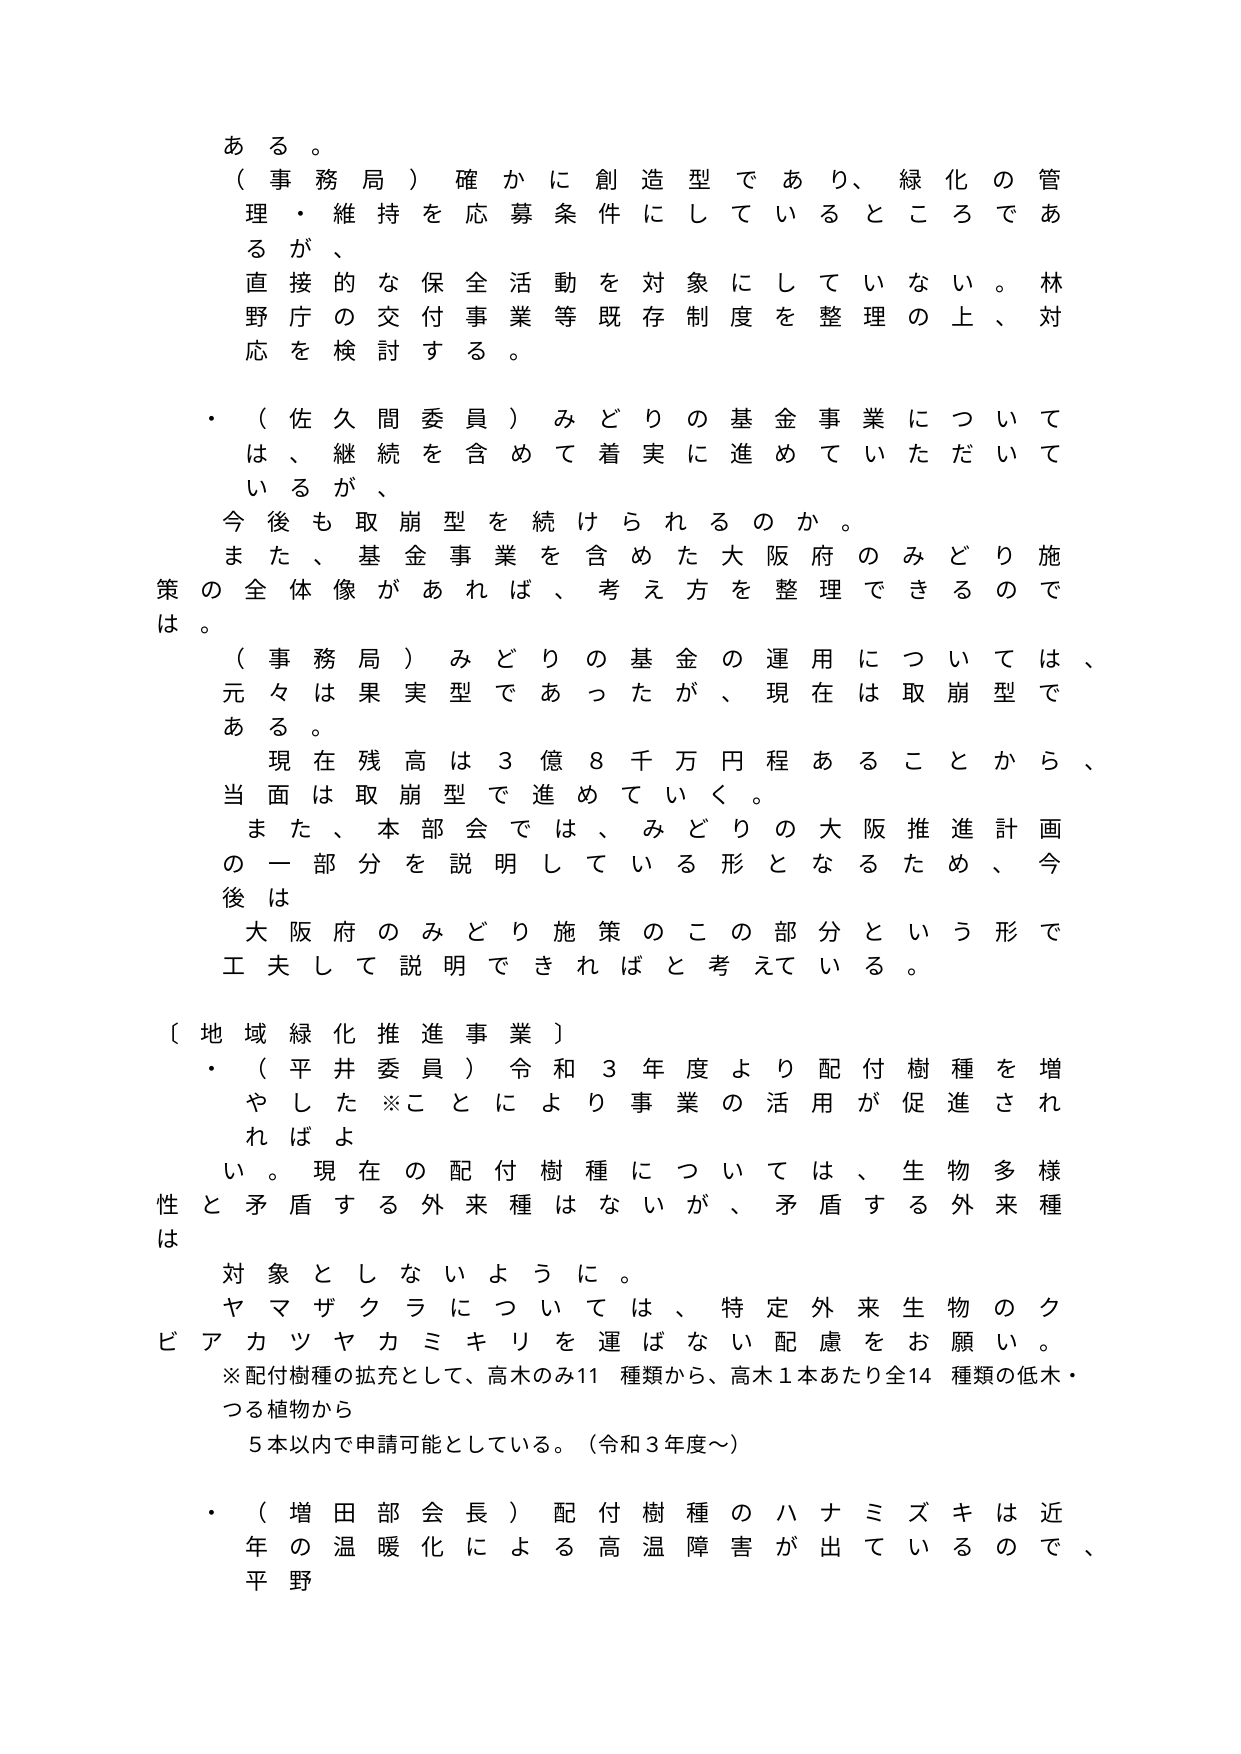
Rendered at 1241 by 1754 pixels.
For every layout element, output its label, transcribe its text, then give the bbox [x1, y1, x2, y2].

text ・（佐久間委員）みどりの基金事業については、継続を含めて着実に進めていただいているが、 [178, 401, 1084, 503]
text 対象としないように。 [156, 1255, 1084, 1289]
text ・（平井委員）令和３年度より配付樹種を増やした※ことにより事業の活用が促進されればよ [178, 1050, 1084, 1153]
text 直接的な保全活動を対象にしていない。林野庁の交付事業等既存制度を整理の上、対応を検討する。 [223, 264, 1084, 367]
text また、本部会では、みどりの大阪推進計画の一部分を説明している形となるため、今後は [201, 811, 1084, 913]
text 大阪府のみどり施策のこの部分という形で工夫して説明できればと考えている。 [201, 913, 1084, 982]
text （事務局）確かに創造型であり、緑化の管理・維持を応募条件にしているところであるが、 [201, 162, 1084, 264]
text 〔地域緑化推進事業〕 [156, 1016, 1084, 1050]
text ヤマザクラについては、特定外来生物のクビアカツヤカミキリを運ばない配慮をお願い。 [156, 1289, 1084, 1358]
text （事務局）みどりの基金の運用については、元々は果実型であったが、現在は取崩型である。 [201, 640, 1084, 743]
text 今後も取崩型を続けられるのか。 [201, 503, 1084, 538]
text 現在残高は３億８千万円程あることから、当面は取崩型で進めていく。 [201, 743, 1084, 811]
text ・（増田部会長）配付樹種のハナミズキは近年の温暖化による高温障害が出ているので、平野 [178, 1494, 1084, 1597]
text ５本以内で申請可能としている。（令和３年度～） [201, 1426, 1084, 1460]
text ※配付樹種の拡充として、高木のみ11種類から、高木１本あたり全14種類の低木・つる植物から [201, 1358, 1084, 1426]
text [178, 128, 1084, 162]
text い。現在の配付樹種については、生物多様性と矛盾する外来種はないが、矛盾する外来種は [156, 1153, 1084, 1255]
text また、基金事業を含めた大阪府のみどり施策の全体像があれば、考え方を整理できるのでは。 [156, 538, 1084, 640]
